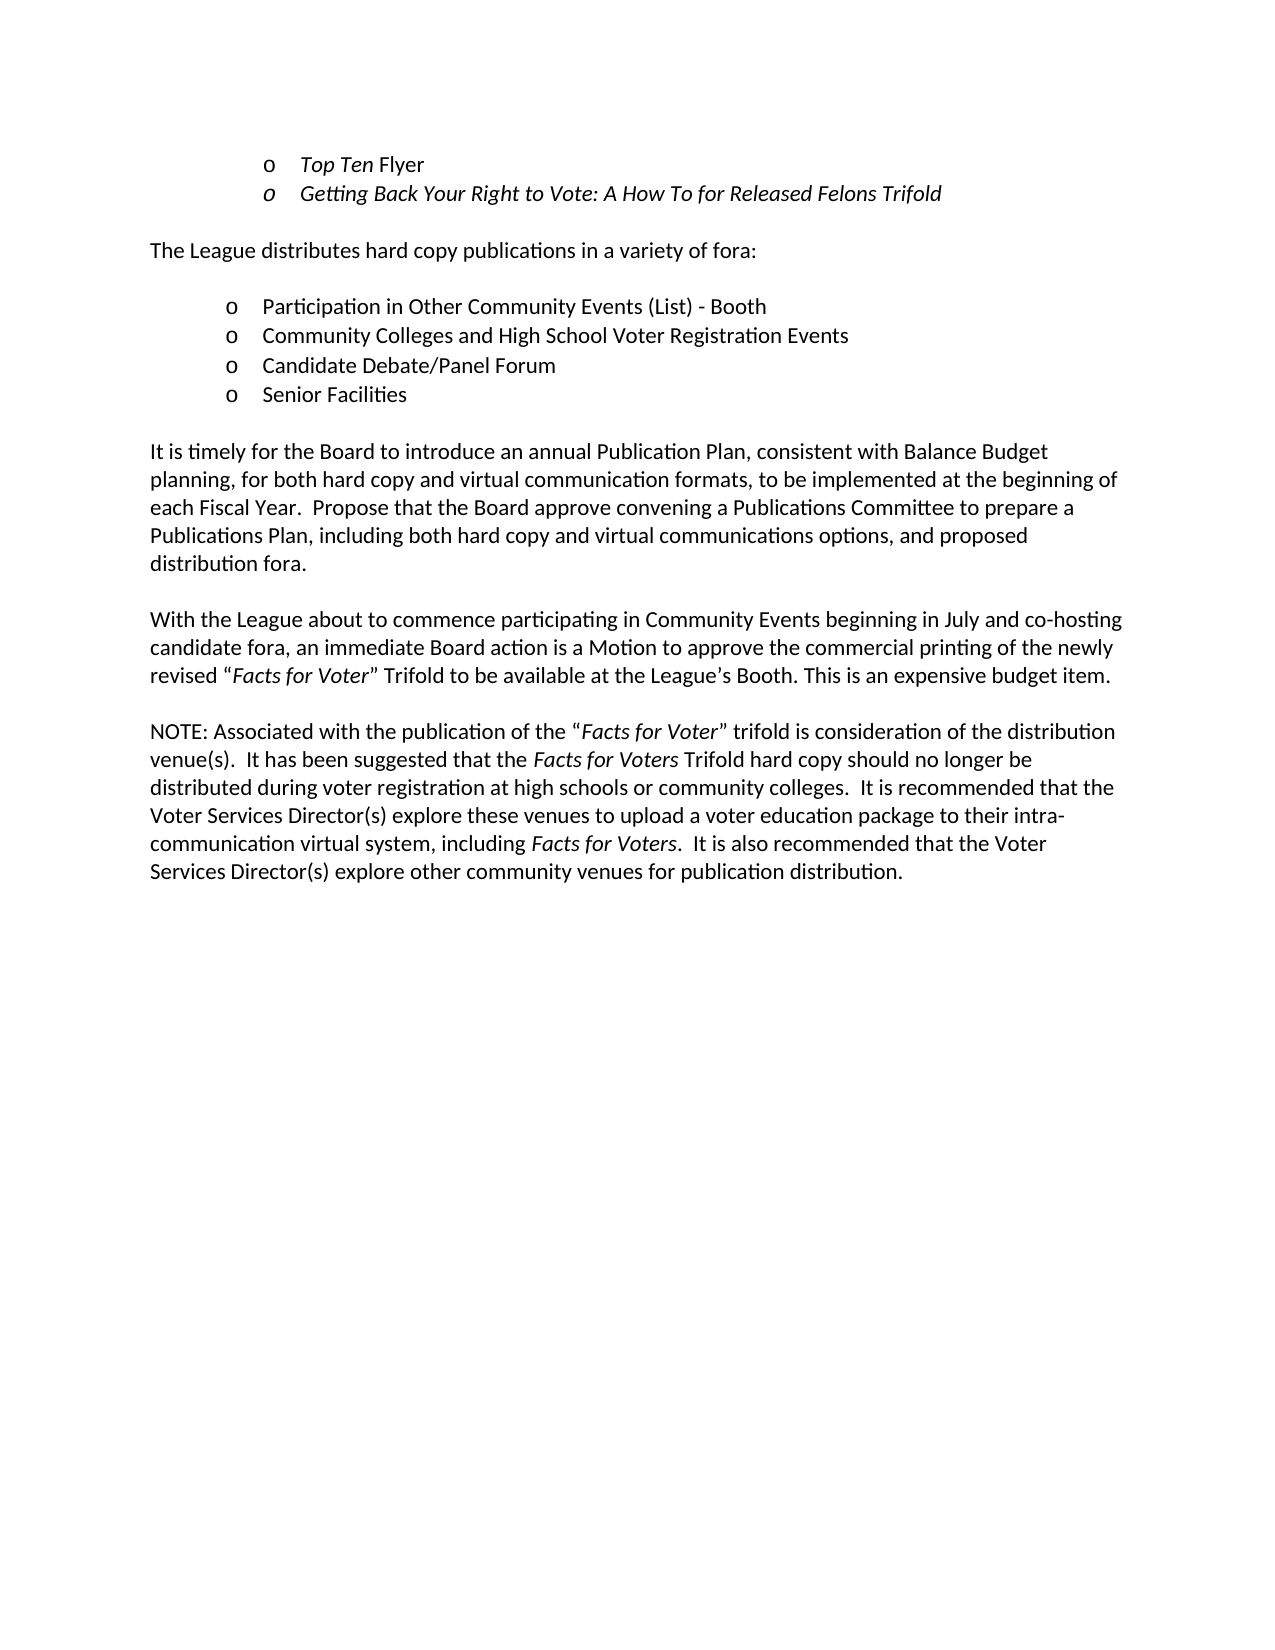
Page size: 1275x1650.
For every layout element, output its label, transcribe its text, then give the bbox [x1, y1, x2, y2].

list Community Colleges and High School Voter Registration Events [225, 322, 1125, 351]
list Top Ten Flyer [262, 150, 1125, 179]
text With the League about to commence participating in Community Events beginning in July and co-hosting candidate fora, an immediate Board action is a Motion to approve the commercial printing of the newly revised “Facts for Voter” Trifold to be available at the League’s Booth. This is an expensive budget item. [150, 605, 1125, 689]
list Getting Back Your Right to Vote: A How To for Released Felons Trifold [262, 179, 1125, 208]
list Participation in Other Community Events (List) - Booth [225, 292, 1125, 322]
text The League distributes hard copy publications in a variety of fora: [150, 236, 1125, 264]
list Candidate Debate/Panel Forum [225, 351, 1125, 380]
list Senior Facilities [225, 380, 1125, 409]
text NOTE: Associated with the publication of the “Facts for Voter” trifold is consideration of the distribution venue(s). It has been suggested that the Facts for Voters Trifold hard copy should no longer be distributed during voter registration at high schools or community colleges. It is recommended that the Voter Services Director(s) explore these venues to upload a voter education package to their intra-communication virtual system, including Facts for Voters. It is also recommended that the Voter Services Director(s) explore other community venues for publication distribution. [150, 717, 1125, 885]
text It is timely for the Board to introduce an annual Publication Plan, consistent with Balance Budget planning, for both hard copy and virtual communication formats, to be implemented at the beginning of each Fiscal Year. Propose that the Board approve convening a Publications Committee to prepare a Publications Plan, including both hard copy and virtual communications options, and proposed distribution fora. [150, 437, 1125, 577]
